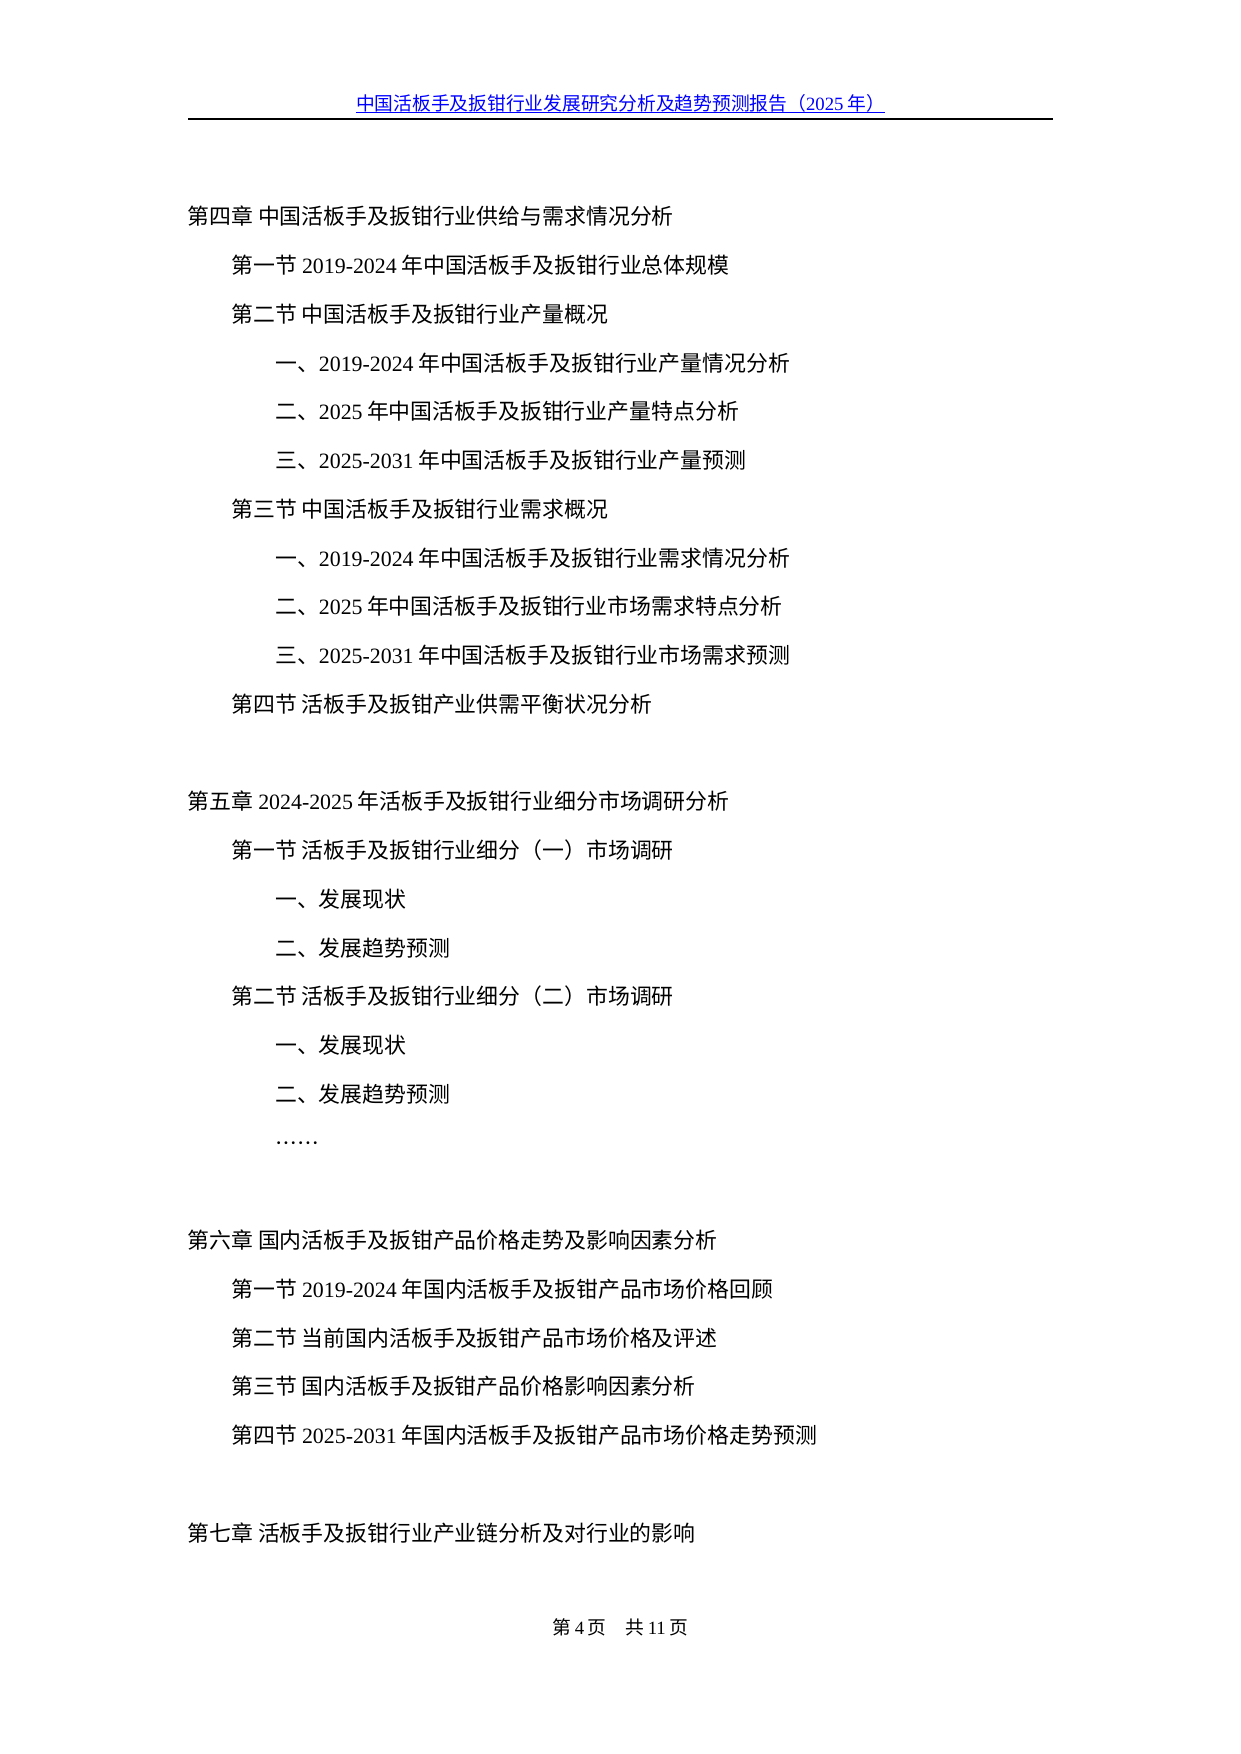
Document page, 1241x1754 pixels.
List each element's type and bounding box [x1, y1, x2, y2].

text [187, 150, 1053, 1548]
